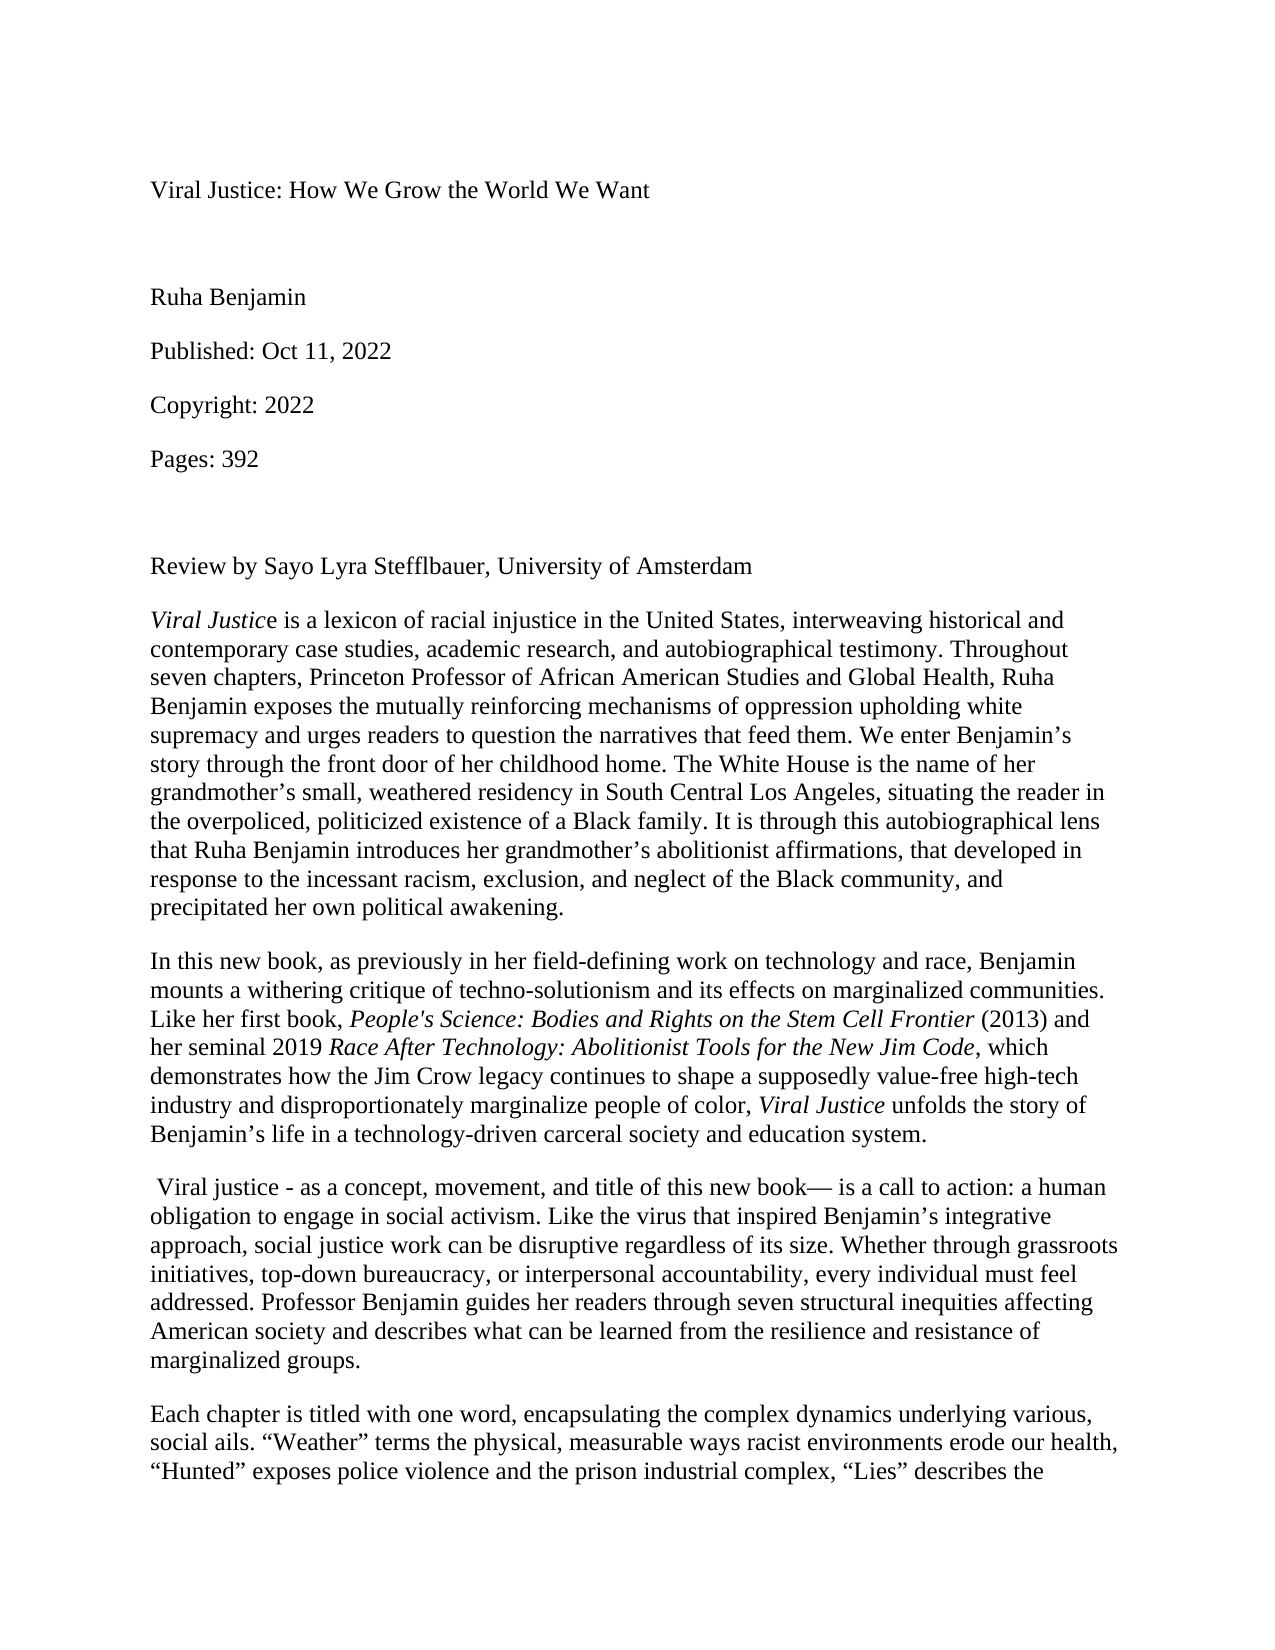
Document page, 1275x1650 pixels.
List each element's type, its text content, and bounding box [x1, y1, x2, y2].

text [150, 1399, 1125, 1485]
text Copyright: 2022 [150, 390, 1125, 419]
text In this new book, as previously in her field-defining work on technology and race, Benjamin mounts a withering critique of techno-solutionism and its effects on marginalized communities. Like her first book, People's Science: Bodies and Rights on the Stem Cell Frontier (2013) and her seminal 2019 Race After Technology: Abolitionist Tools for the New Jim Code, which demonstrates how the Jim Crow legacy continues to shape a supposedly value-free high-tech industry and disproportionately marginalize people of color, Viral Justice unfolds the story of Benjamin’s life in a technology-driven carceral society and education system. [150, 946, 1125, 1147]
text Viral Justice is a lexicon of racial injustice in the United States, interweaving historical and contemporary case studies, academic research, and autobiographical testimony. Throughout seven chapters, Princeton Professor of African American Studies and Global Health, Ruha Benjamin exposes the mutually reinforcing mechanisms of oppression upholding white supremacy and urges readers to question the narratives that feed them. We enter Benjamin’s story through the front door of her childhood home. The White House is the name of her grandmother’s small, weathered residency in South Central Los Angeles, situating the reader in the overpoliced, politicized existence of a Black family. It is through this autobiographical lens that Ruha Benjamin introduces her grandmother’s abolitionist affirmations, that developed in response to the incessant racism, exclusion, and neglect of the Black community, and precipitated her own political awakening. [150, 605, 1125, 921]
text Viral justice - as a concept, movement, and title of this new book— is a call to action: a human obligation to engage in social activism. Like the virus that inspired Benjamin’s integrative approach, social justice work can be disruptive regardless of its size. Whether through grassroots initiatives, top-down bureaucracy, or interpersonal accountability, every individual must feel addressed. Professor Benjamin guides her readers through seven structural inequities affecting American society and describes what can be learned from the resilience and resistance of marginalized groups. [150, 1172, 1125, 1374]
text Ruha Benjamin [150, 282, 1125, 311]
text Pages: 392 [150, 444, 1125, 472]
text Viral Justice: How We Grow the World We Want [150, 175, 1125, 204]
text Published: Oct 11, 2022 [150, 336, 1125, 365]
text Review by Sayo Lyra Stefflbauer, University of Amsterdam [150, 551, 1125, 580]
